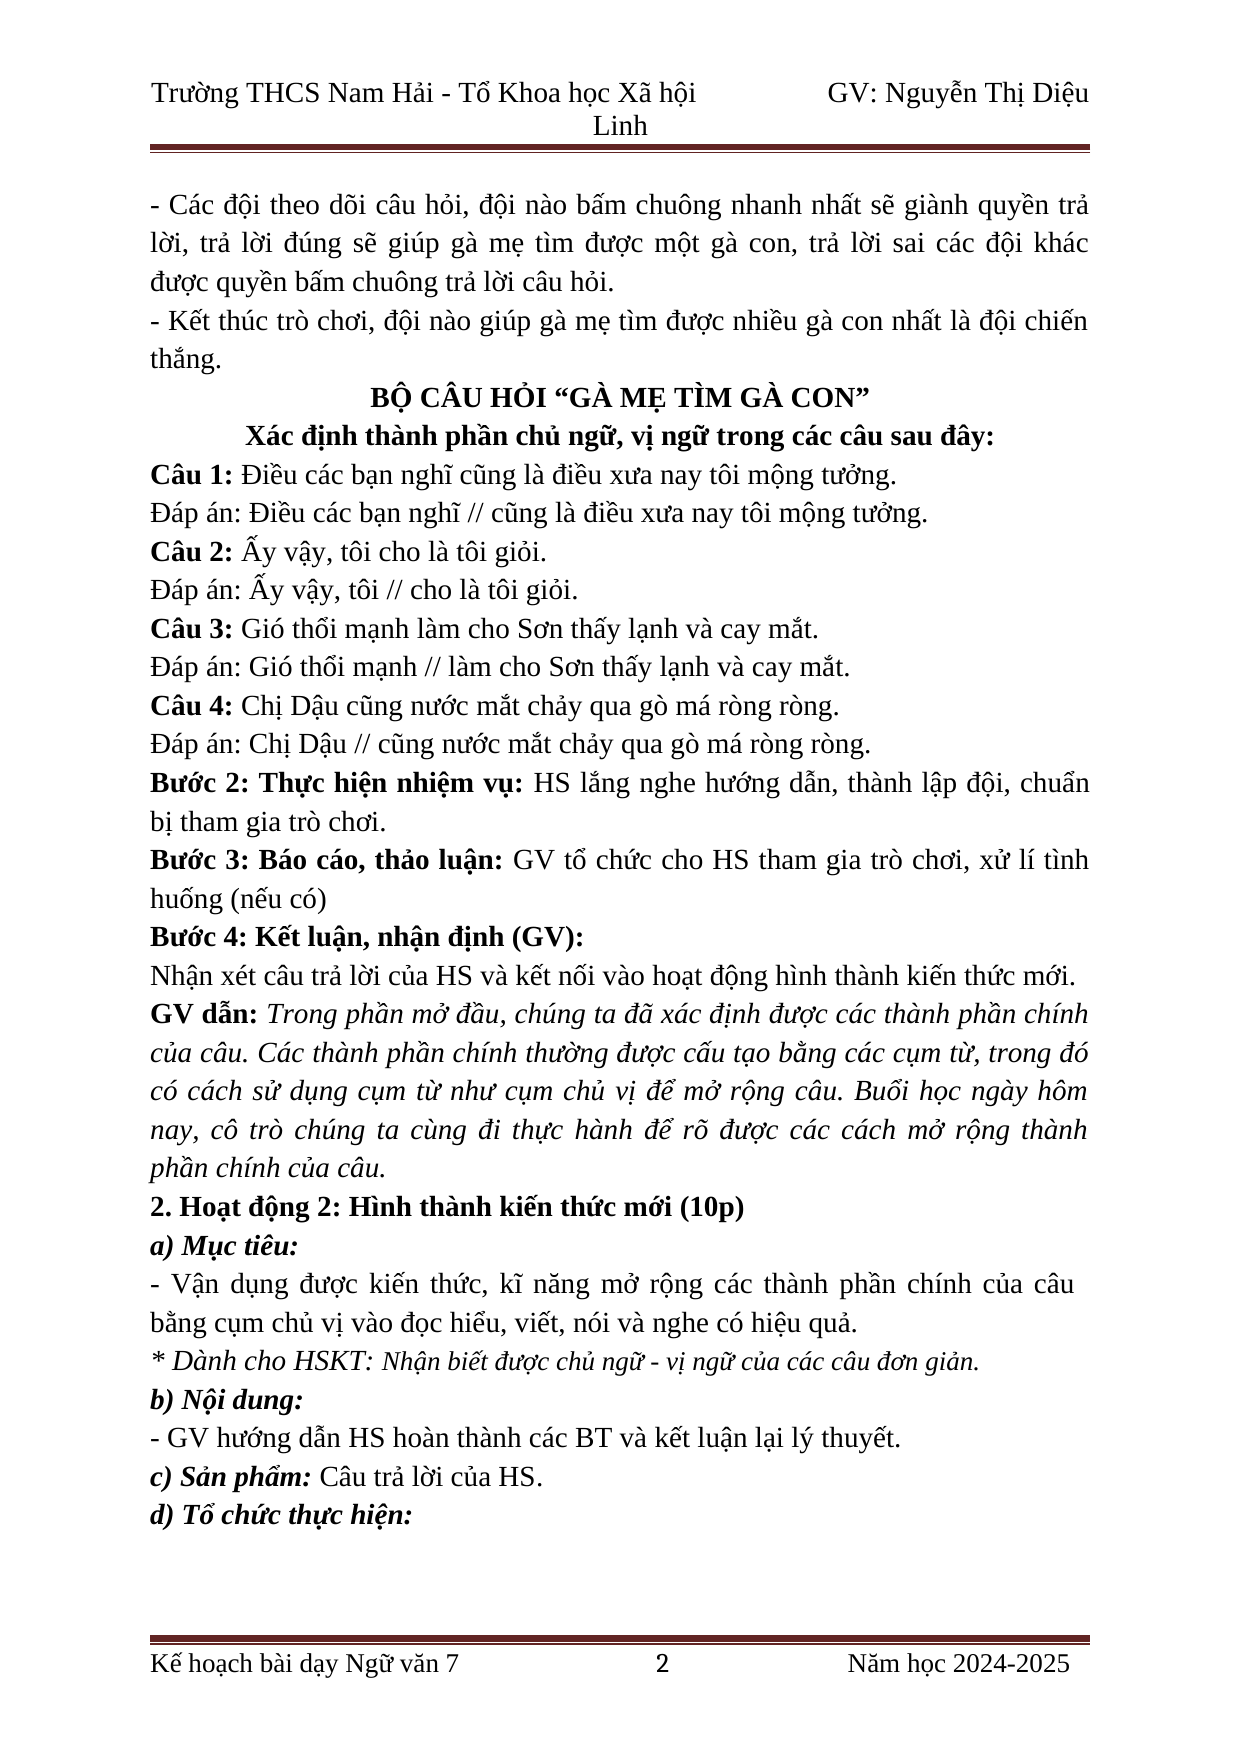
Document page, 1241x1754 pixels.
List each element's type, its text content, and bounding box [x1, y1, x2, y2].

text - GV hướng dẫn HS hoàn thành các BT và kết luận lại lý thuyết. [150, 1420, 1090, 1454]
text Đáp án: Ấy vậy, tôi // cho là tôi giỏi. [150, 572, 1090, 606]
text Câu 4: Chị Dậu cũng nước mắt chảy qua gò má ròng ròng. [150, 688, 1090, 722]
text Câu 2: Ấy vậy, tôi cho là tôi giỏi. [150, 534, 1090, 567]
text Câu 1: Điều các bạn nghĩ cũng là điều xưa nay tôi mộng tưởng. [150, 457, 1090, 490]
text Đáp án: Điều các bạn nghĩ // cũng là điều xưa nay tôi mộng tưởng. [150, 495, 1090, 529]
text - Vận dụng được kiến thức, kĩ năng mở rộng các thành phần chính của câu bằng cụm chủ vị vào đọc hiểu, viết, nói và nghe có hiệu quả. [150, 1266, 1075, 1338]
text Đáp án: Gió thổi mạnh // làm cho Sơn thấy lạnh và cay mắt. [150, 649, 1090, 683]
text - Kết thúc trò chơi, đội nào giúp gà mẹ tìm được nhiều gà con nhất là đội chiến thắng. [150, 303, 1090, 375]
text Nhận xét câu trả lời của HS và kết nối vào hoạt động hình thành kiến thức mới. [150, 958, 1090, 991]
text Bước 4: Kết luận, nhận định (GV): [150, 919, 1090, 953]
text 2. Hoạt động 2: Hình thành kiến thức mới (10p) [150, 1189, 1090, 1223]
text c) Sản phẩm: Câu trả lời của HS. [150, 1459, 1090, 1492]
text GV dẫn: Trong phần mở đầu, chúng ta đã xác định được các thành phần chính của câu. Các thành phần chính thường được cấu tạo bằng các cụm từ, trong đó có cách sử dụng cụm từ như cụm chủ vị để mở rộng câu. Buổi học ngày hôm nay, cô trò chúng ta cùng đi thực hành để rõ được các cách mở rộng thành phần chính của câu. [150, 996, 1090, 1184]
text b) Nội dung: [150, 1382, 1090, 1415]
text Câu 3: Gió thổi mạnh làm cho Sơn thấy lạnh và cay mắt. [150, 611, 1090, 644]
text Đáp án: Chị Dậu // cũng nước mắt chảy qua gò má ròng ròng. [150, 727, 1090, 760]
text Bước 2: Thực hiện nhiệm vụ: HS lắng nghe hướng dẫn, thành lập đội, chuẩn bị tham gia trò chơi. [150, 765, 1090, 837]
text Bước 3: Báo cáo, thảo luận: GV tổ chức cho HS tham gia trò chơi, xử lí tình huống (nếu có) [150, 842, 1090, 914]
text a) Mục tiêu: [150, 1228, 1090, 1261]
text d) Tổ chức thực hiện: [150, 1497, 1090, 1531]
text - Các đội theo dõi câu hỏi, đội nào bấm chuông nhanh nhất sẽ giành quyền trả lời, trả lời đúng sẽ giúp gà mẹ tìm được một gà con, trả lời sai các đội khác được quyền bấm chuông trả lời câu hỏi. [150, 187, 1090, 298]
text BỘ CÂU HỎI “GÀ MẸ TÌM GÀ CON” [150, 380, 1090, 413]
text * Dành cho HSKT: Nhận biết được chủ ngữ - vị ngữ của các câu đơn giản. [150, 1343, 1090, 1377]
text Xác định thành phần chủ ngữ, vị ngữ trong các câu sau đây: [150, 418, 1090, 452]
